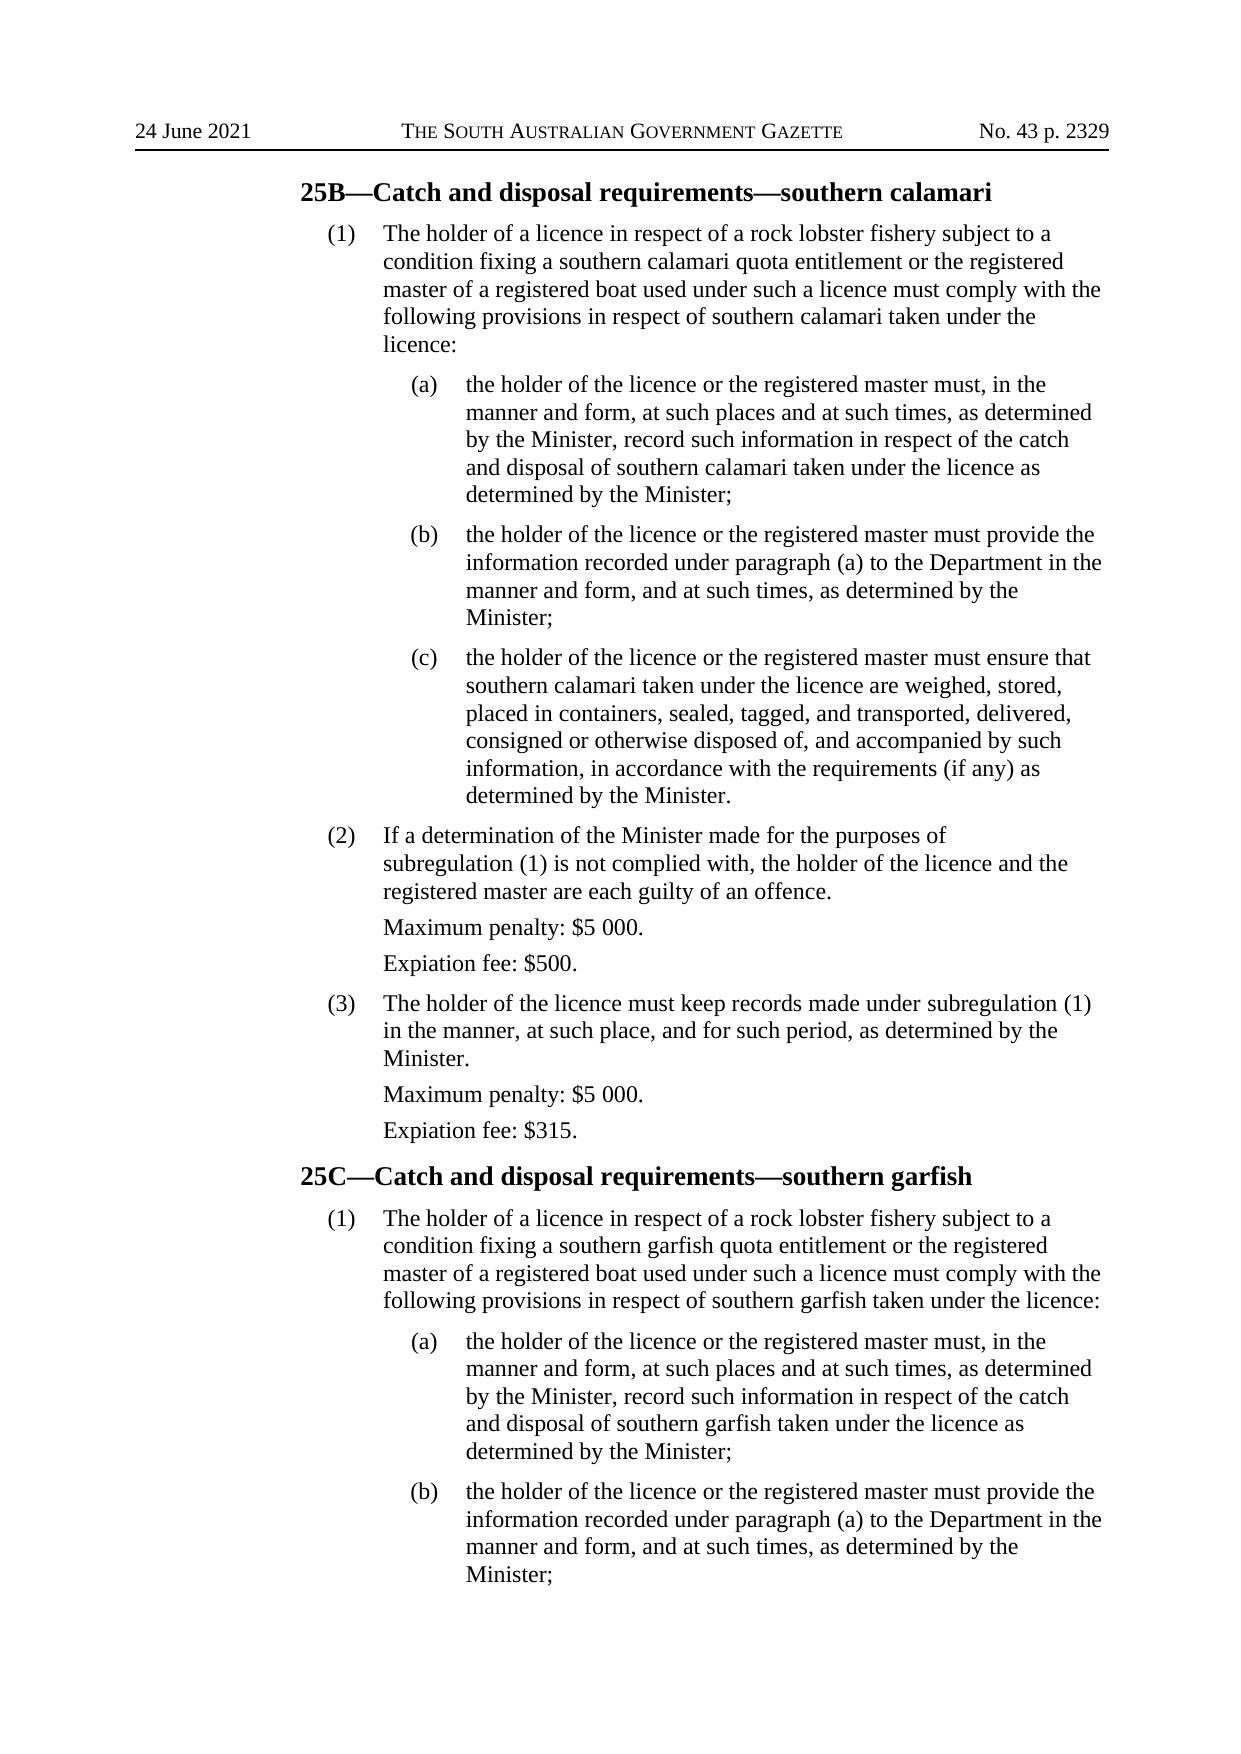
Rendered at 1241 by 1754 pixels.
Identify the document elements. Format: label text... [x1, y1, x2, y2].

text (3) The holder of the licence must keep records made under subregulation (1) in the manner, at such place, and for such period, as determined by the Minister. [300, 989, 1109, 1072]
text 25B—Catch and disposal requirements—southern calamari [300, 176, 1109, 207]
text (c) the holder of the licence or the registered master must ensure that southern calamari taken under the licence are weighed, stored, placed in containers, sealed, tagged, and transported, delivered, consigned or otherwise disposed of, and accompanied by such information, in accordance with the requirements (if any) as determined by the Minister. [383, 643, 1109, 809]
text (1) The holder of a licence in respect of a rock lobster fishery subject to a condition fixing a southern calamari quota entitlement or the registered master of a registered boat used under such a licence must comply with the following provisions in respect of southern calamari taken under the licence: [300, 219, 1109, 357]
text (b) the holder of the licence or the registered master must provide the information recorded under paragraph (a) to the Department in the manner and form, and at such times, as determined by the Minister; [383, 1477, 1109, 1588]
text Expiation fee: $315. [383, 1116, 1109, 1143]
text Maximum penalty: $5 000. [383, 1080, 1109, 1107]
text (2) If a determination of the Minister made for the purposes of subregulation (1) is not complied with, the holder of the licence and the registered master are each guilty of an offence. [300, 822, 1109, 904]
text (a) the holder of the licence or the registered master must, in the manner and form, at such places and at such times, as determined by the Minister, record such information in respect of the catch and disposal of southern calamari taken under the licence as determined by the Minister; [383, 370, 1109, 508]
text Expiation fee: $500. [383, 949, 1109, 976]
text 25C—Catch and disposal requirements—southern garfish [300, 1160, 1109, 1191]
text (b) the holder of the licence or the registered master must provide the information recorded under paragraph (a) to the Department in the manner and form, and at such times, as determined by the Minister; [383, 521, 1109, 631]
text Maximum penalty: $5 000. [383, 913, 1109, 940]
text (1) The holder of a licence in respect of a rock lobster fishery subject to a condition fixing a southern garfish quota entitlement or the registered master of a registered boat used under such a licence must comply with the following provisions in respect of southern garfish taken under the licence: [300, 1204, 1109, 1314]
text (a) the holder of the licence or the registered master must, in the manner and form, at such places and at such times, as determined by the Minister, record such information in respect of the catch and disposal of southern garfish taken under the licence as determined by the Minister; [383, 1327, 1109, 1465]
